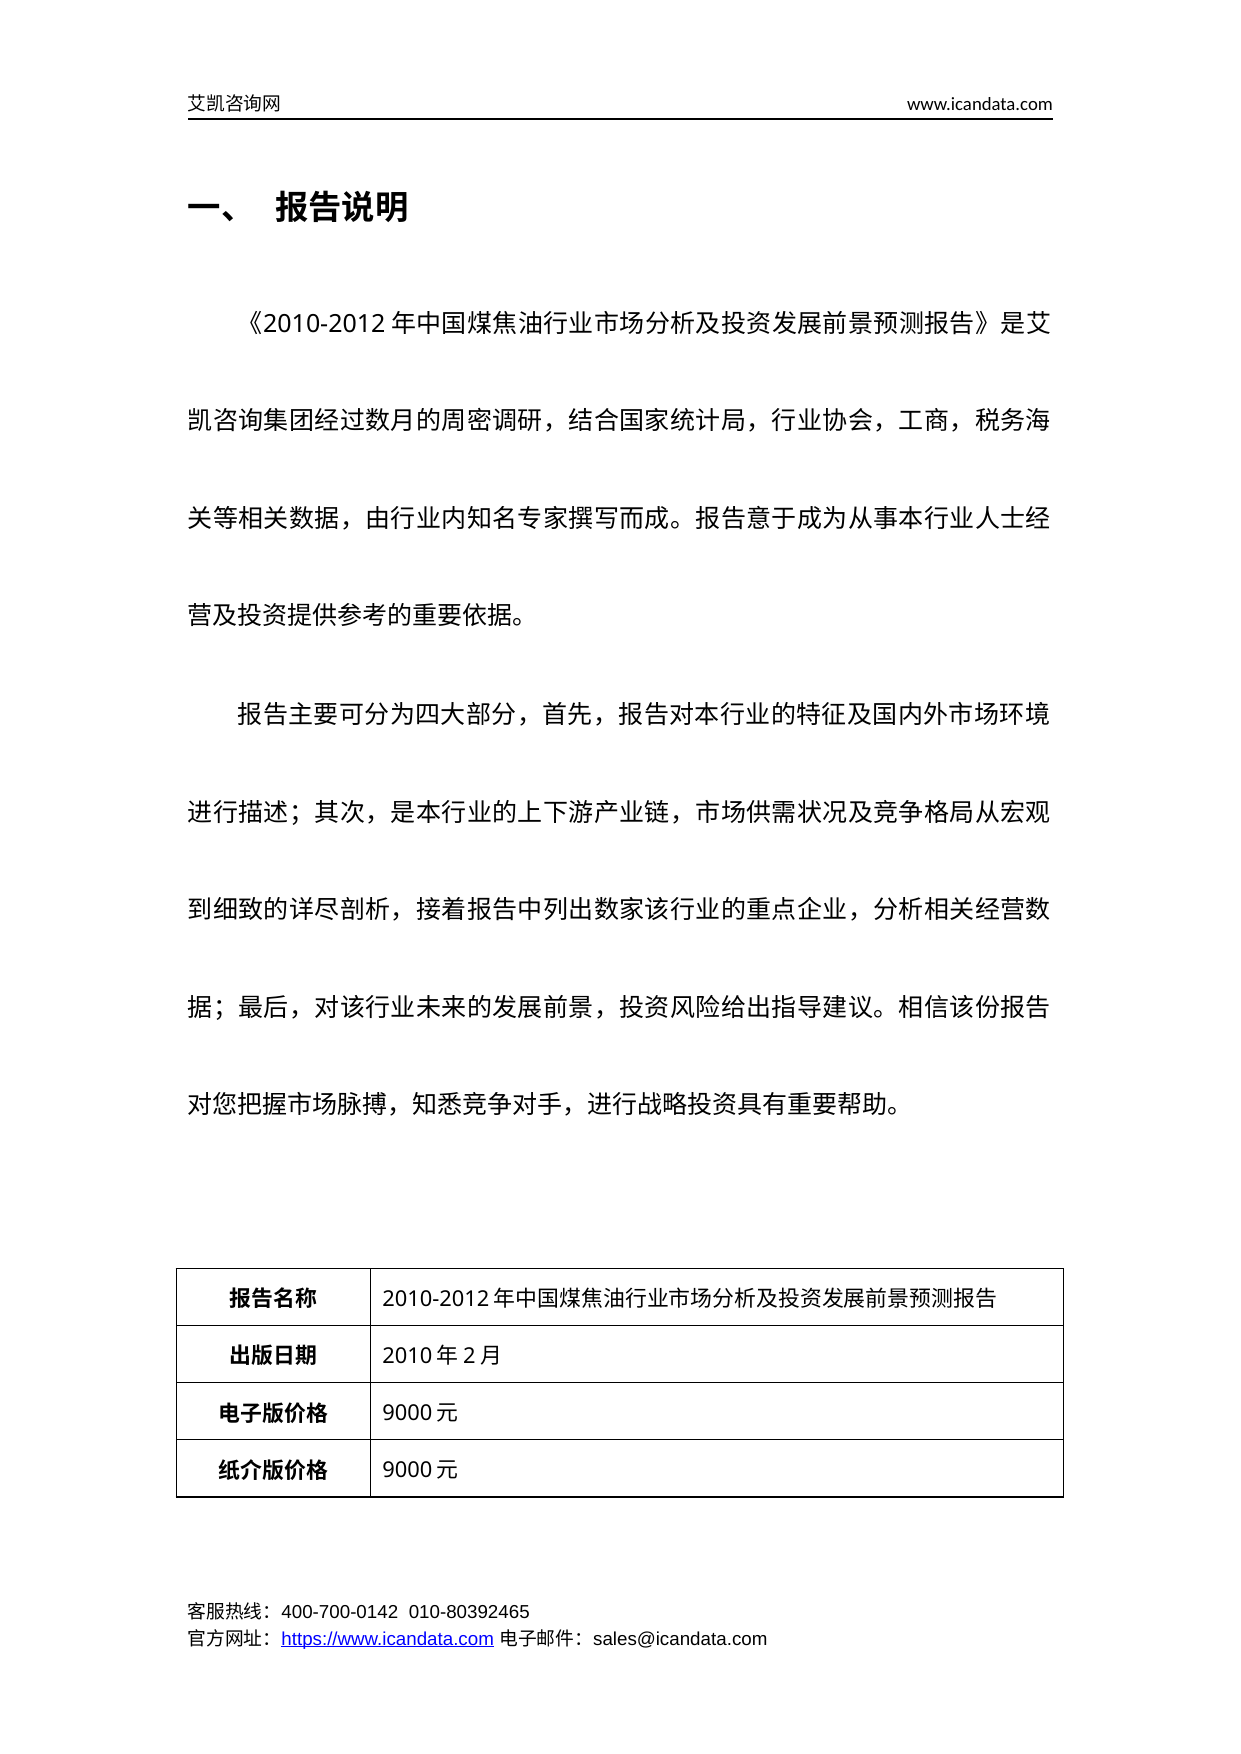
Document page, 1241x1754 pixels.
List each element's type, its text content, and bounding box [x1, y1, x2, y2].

table_cell 纸介版价格 [177, 1440, 370, 1496]
table_header 2010-2012年中国煤焦油行业市场分析及投资发展前景预测报告 [371, 1269, 1063, 1325]
table_cell 2010年2月 [371, 1326, 1063, 1382]
subtitle 报告说明 [187, 172, 1053, 237]
table_cell 9000元 [371, 1440, 1063, 1496]
text 报告主要可分为四大部分，首先，报告对本行业的特征及国内外市场环境进行描述；其次，是本行业的上下游产业链，市场供需状况及竞争格局从宏观到细致的详尽剖析，接着报告中列出数家该行业的重点企业，分析相关经营数据；最后，对该行业未来的发展前景，投资风险给出指导建议。相信该份报告对您把握市场脉搏，知悉竞争对手，进行战略投资具有重要帮助。 [187, 681, 1053, 1136]
table_header 报告名称 [177, 1269, 370, 1325]
text 《2010-2012年中国煤焦油行业市场分析及投资发展前景预测报告》是艾凯咨询集团经过数月的周密调研，结合国家统计局，行业协会，工商，税务海关等相关数据，由行业内知名专家撰写而成。报告意于成为从事本行业人士经营及投资提供参考的重要依据。 [187, 289, 1053, 646]
table_cell 出版日期 [177, 1326, 370, 1382]
table_cell 9000元 [371, 1383, 1063, 1439]
table_cell 电子版价格 [177, 1383, 370, 1439]
